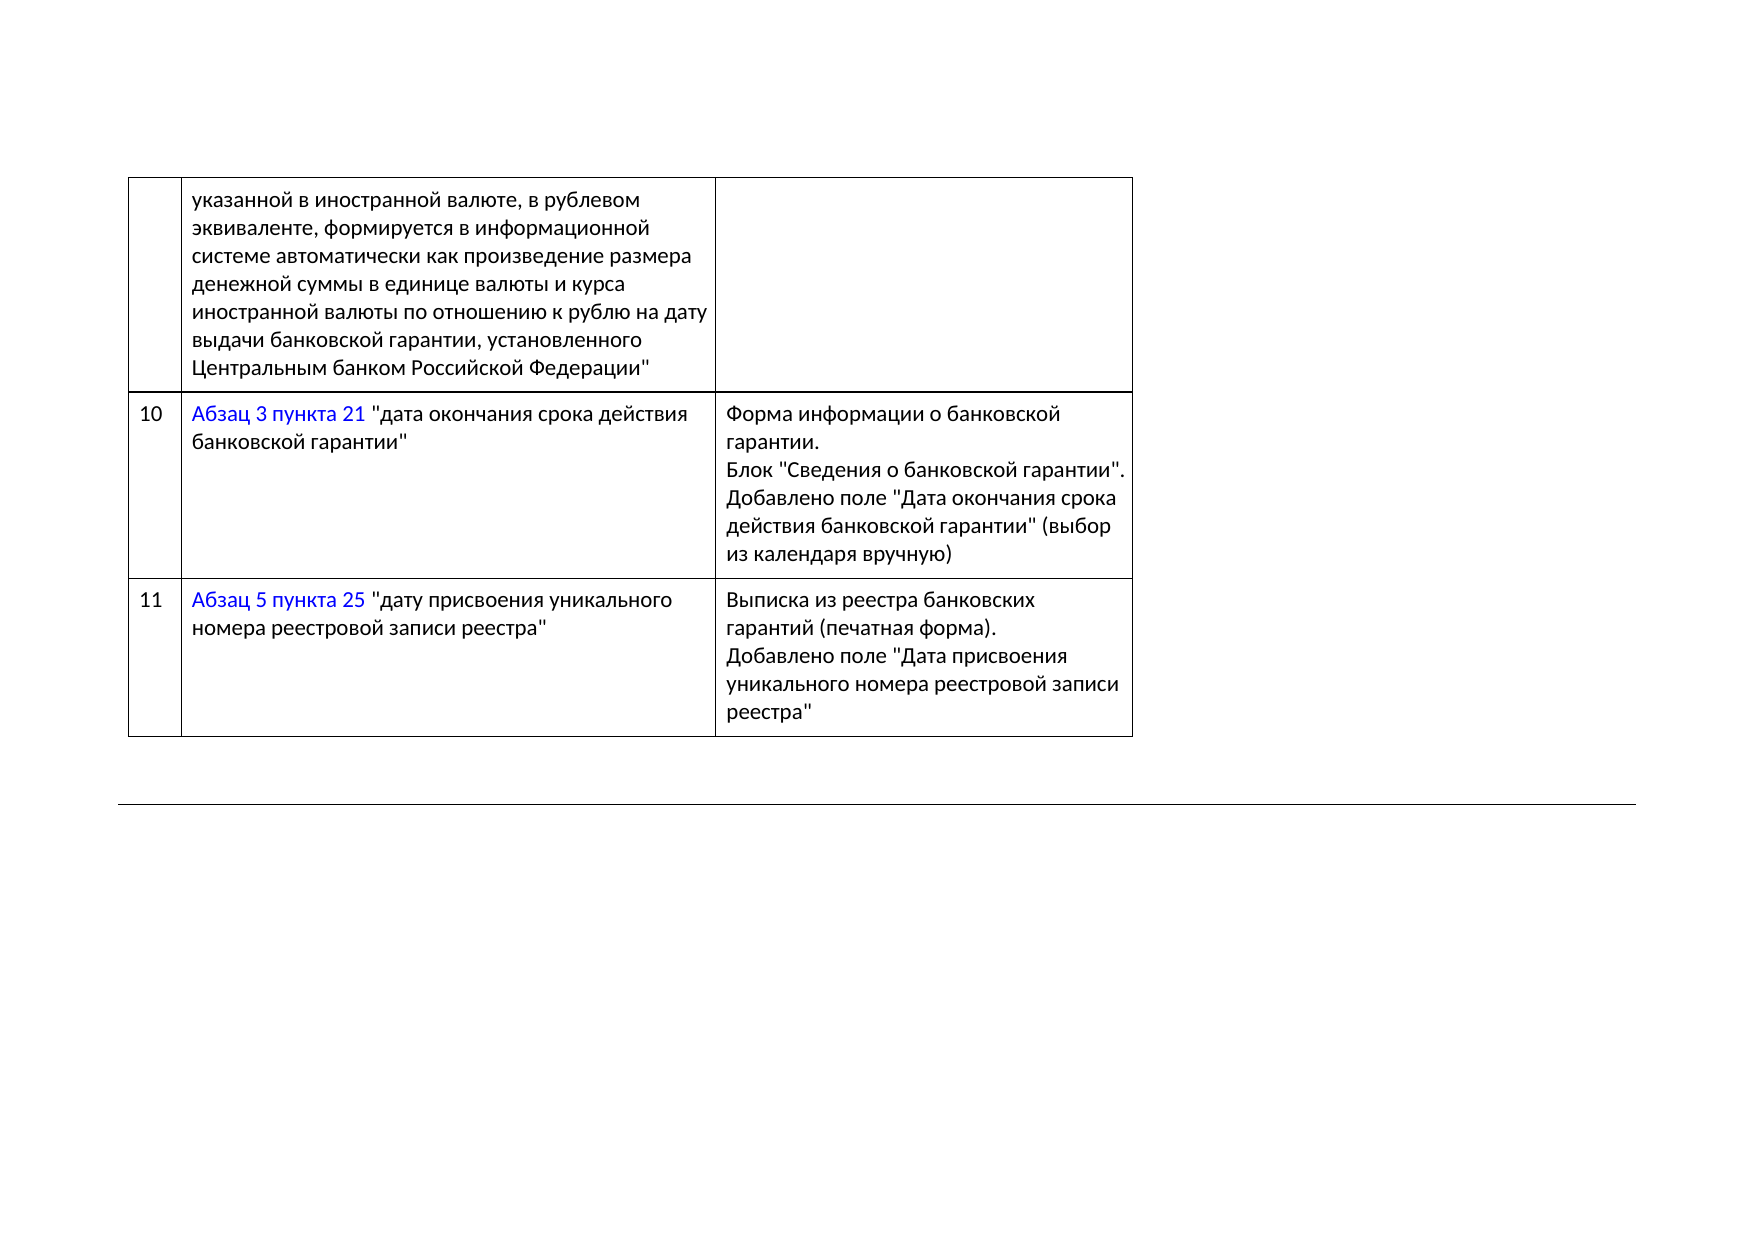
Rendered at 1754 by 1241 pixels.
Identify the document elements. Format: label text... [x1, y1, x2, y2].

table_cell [182, 178, 715, 391]
table_cell Абзац 5 пункта 25 "дату присвоения уникального номера реестровой записи реестра" [182, 579, 715, 736]
table_cell Абзац 3 пункта 21 "дата окончания срока действия банковской гарантии" [182, 393, 715, 578]
table_cell Форма информации о банковской гарантии. Блок "Сведения о банковской гарантии". Добавлено поле "Дата окончания срока действия банковской гарантии" (выбор из календаря вручную) [716, 393, 1132, 578]
table_cell Выписка из реестра банковских гарантий (печатная форма). Добавлено поле "Дата присвоения уникального номера реестровой записи реестра" [716, 579, 1132, 736]
table_cell 11 [129, 579, 181, 736]
table_cell 10 [129, 393, 181, 578]
